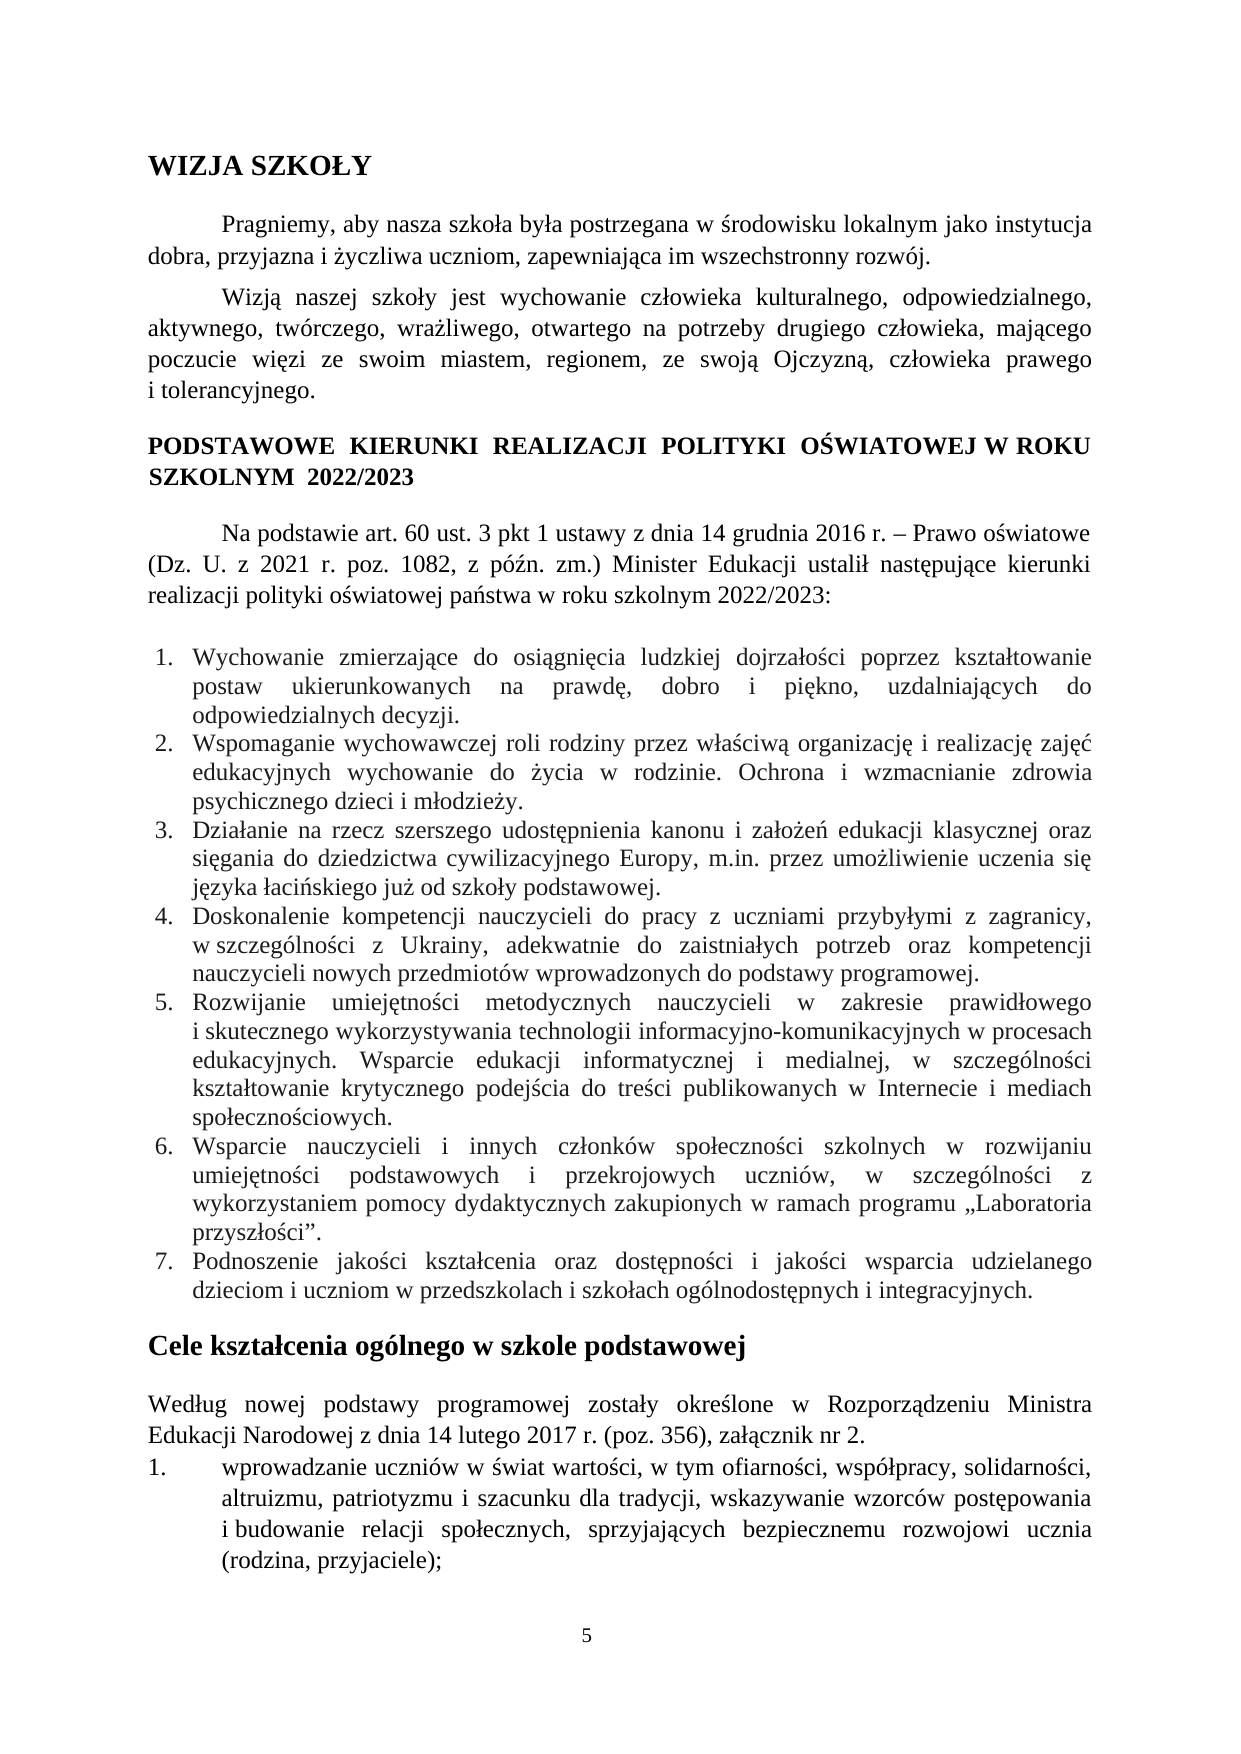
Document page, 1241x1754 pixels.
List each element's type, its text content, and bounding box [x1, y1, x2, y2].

text PODSTAWOWE KIERUNKI REALIZACJI POLITYKI OŚWIATOWEJ W ROKU SZKOLNYM 2022/2023 [148, 431, 1093, 491]
text Pragniemy, aby nasza szkoła była postrzegana w środowisku lokalnym jako instytucja dobra, przyjazna i życzliwa uczniom, zapewniająca im wszechstronny rozwój. [148, 209, 1093, 270]
list wprowadzanie uczniów w świat wartości, w tym ofiarności, współpracy, solidarności, altruizmu, patriotyzmu i szacunku dla tradycji, wskazywanie wzorców postępowania i budowanie relacji społecznych, sprzyjających bezpiecznemu rozwojowi ucznia (rodzina, przyjaciele); [148, 1452, 1093, 1573]
list Działanie na rzecz szerszego udostępnienia kanonu i założeń edukacji klasycznej oraz sięgania do dziedzictwa cywilizacyjnego Europy, m.in. przez umożliwienie uczenia się języka łacińskiego już od szkoły podstawowej. [154, 815, 1093, 901]
text Według nowej podstawy programowej zostały określone w Rozporządzeniu Ministra Edukacji Narodowej z dnia 14 lutego 2017 r. (poz. 356), załącznik nr 2. [148, 1389, 1093, 1449]
list Wychowanie zmierzające do osiągnięcia ludzkiej dojrzałości poprzez kształtowanie postaw ukierunkowanych na prawdę, dobro i piękno, uzdalniających do odpowiedzialnych decyzji. [154, 642, 1093, 728]
list Podnoszenie jakości kształcenia oraz dostępności i jakości wsparcia udzielanego dzieciom i uczniom w przedszkolach i szkołach ogólnodostępnych i integracyjnych. [154, 1246, 1093, 1303]
list Rozwijanie umiejętności metodycznych nauczycieli w zakresie prawidłowego i skutecznego wykorzystywania technologii informacyjno-komunikacyjnych w procesach edukacyjnych. Wsparcie edukacji informatycznej i medialnej, w szczególności kształtowanie krytycznego podejścia do treści publikowanych w Internecie i mediach społecznościowych. [154, 987, 1093, 1131]
text Wizją naszej szkoły jest wychowanie człowieka kulturalnego, odpowiedzialnego, aktywnego, twórczego, wrażliwego, otwartego na potrzeby drugiego człowieka, mającego poczucie więzi ze swoim miastem, regionem, ze swoją Ojczyzną, człowieka prawego i tolerancyjnego. [148, 282, 1093, 404]
list Wsparcie nauczycieli i innych członków społeczności szkolnych w rozwijaniu umiejętności podstawowych i przekrojowych uczniów, w szczególności z wykorzystaniem pomocy dydaktycznych zakupionych w ramach programu „Laboratoria przyszłości”. [154, 1131, 1093, 1246]
list Doskonalenie kompetencji nauczycieli do pracy z uczniami przybyłymi z zagranicy, w szczególności z Ukrainy, adekwatnie do zaistniałych potrzeb oraz kompetencji nauczycieli nowych przedmiotów wprowadzonych do podstawy programowej. [154, 901, 1093, 987]
text Cele kształcenia ogólnego w szkole podstawowej [148, 1328, 1093, 1362]
text Na podstawie art. 60 ust. 3 pkt 1 ustawy z dnia 14 grudnia 2016 r. – Prawo oświatowe (Dz. U. z 2021 r. poz. 1082, z późn. zm.) Minister Edukacji ustalił następujące kierunki realizacji polityki oświatowej państwa w roku szkolnym 2022/2023: [148, 518, 1093, 609]
list Wspomaganie wychowawczej roli rodziny przez właściwą organizację i realizację zajęć edukacyjnych wychowanie do życia w rodzinie. Ochrona i wzmacnianie zdrowia psychicznego dzieci i młodzieży. [154, 728, 1093, 815]
text WIZJA SZKOŁY [148, 148, 1093, 181]
